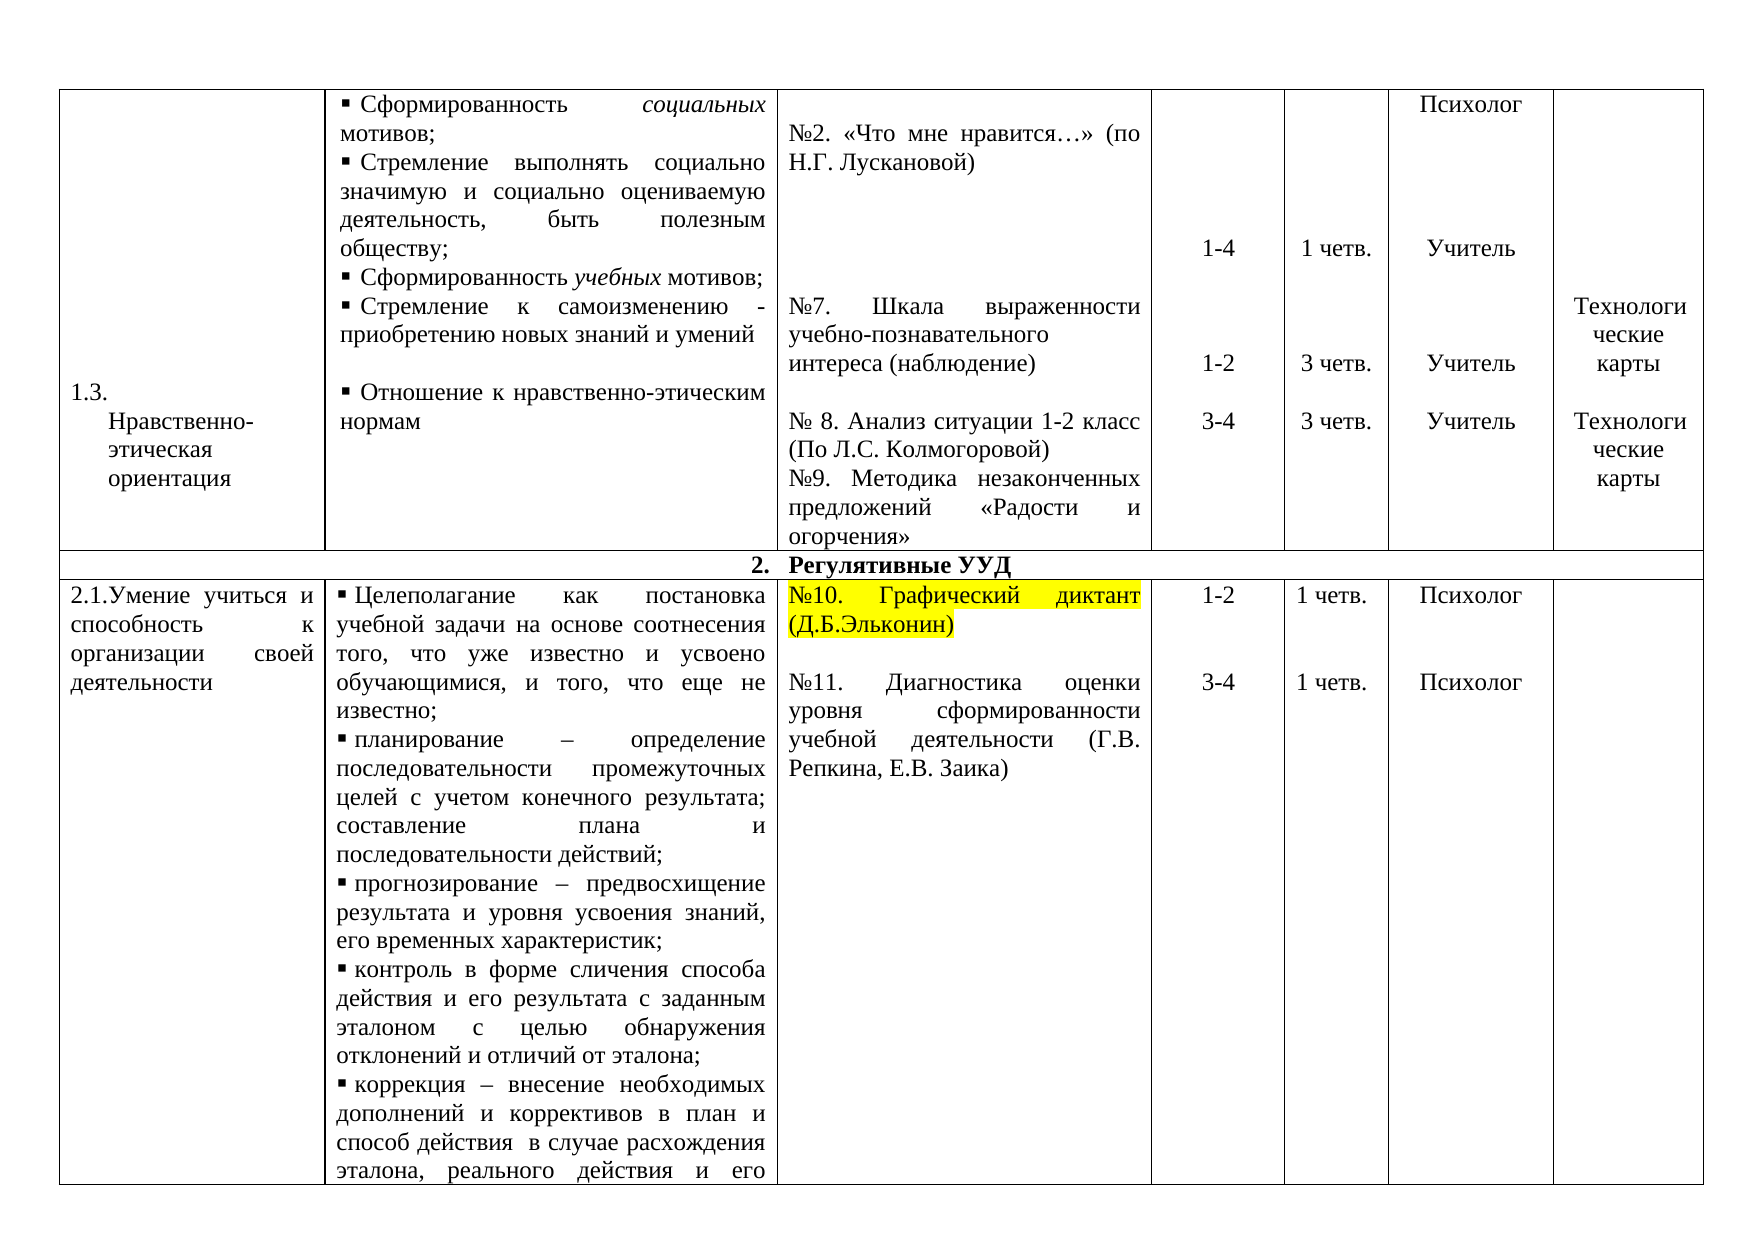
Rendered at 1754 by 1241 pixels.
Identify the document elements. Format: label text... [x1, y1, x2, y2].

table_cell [1152, 90, 1284, 549]
table_cell Регулятивные УУД [60, 551, 1703, 579]
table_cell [778, 90, 1151, 549]
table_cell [1389, 90, 1553, 549]
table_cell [60, 90, 324, 549]
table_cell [326, 90, 777, 549]
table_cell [1389, 580, 1553, 1184]
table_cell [326, 580, 777, 1184]
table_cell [1285, 90, 1388, 549]
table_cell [778, 580, 1151, 1184]
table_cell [60, 580, 324, 1184]
table_cell [1554, 580, 1703, 1184]
table_cell 1-2 3-4 1 1-4 [1152, 580, 1284, 1184]
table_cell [1554, 90, 1703, 549]
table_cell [1285, 580, 1388, 1184]
